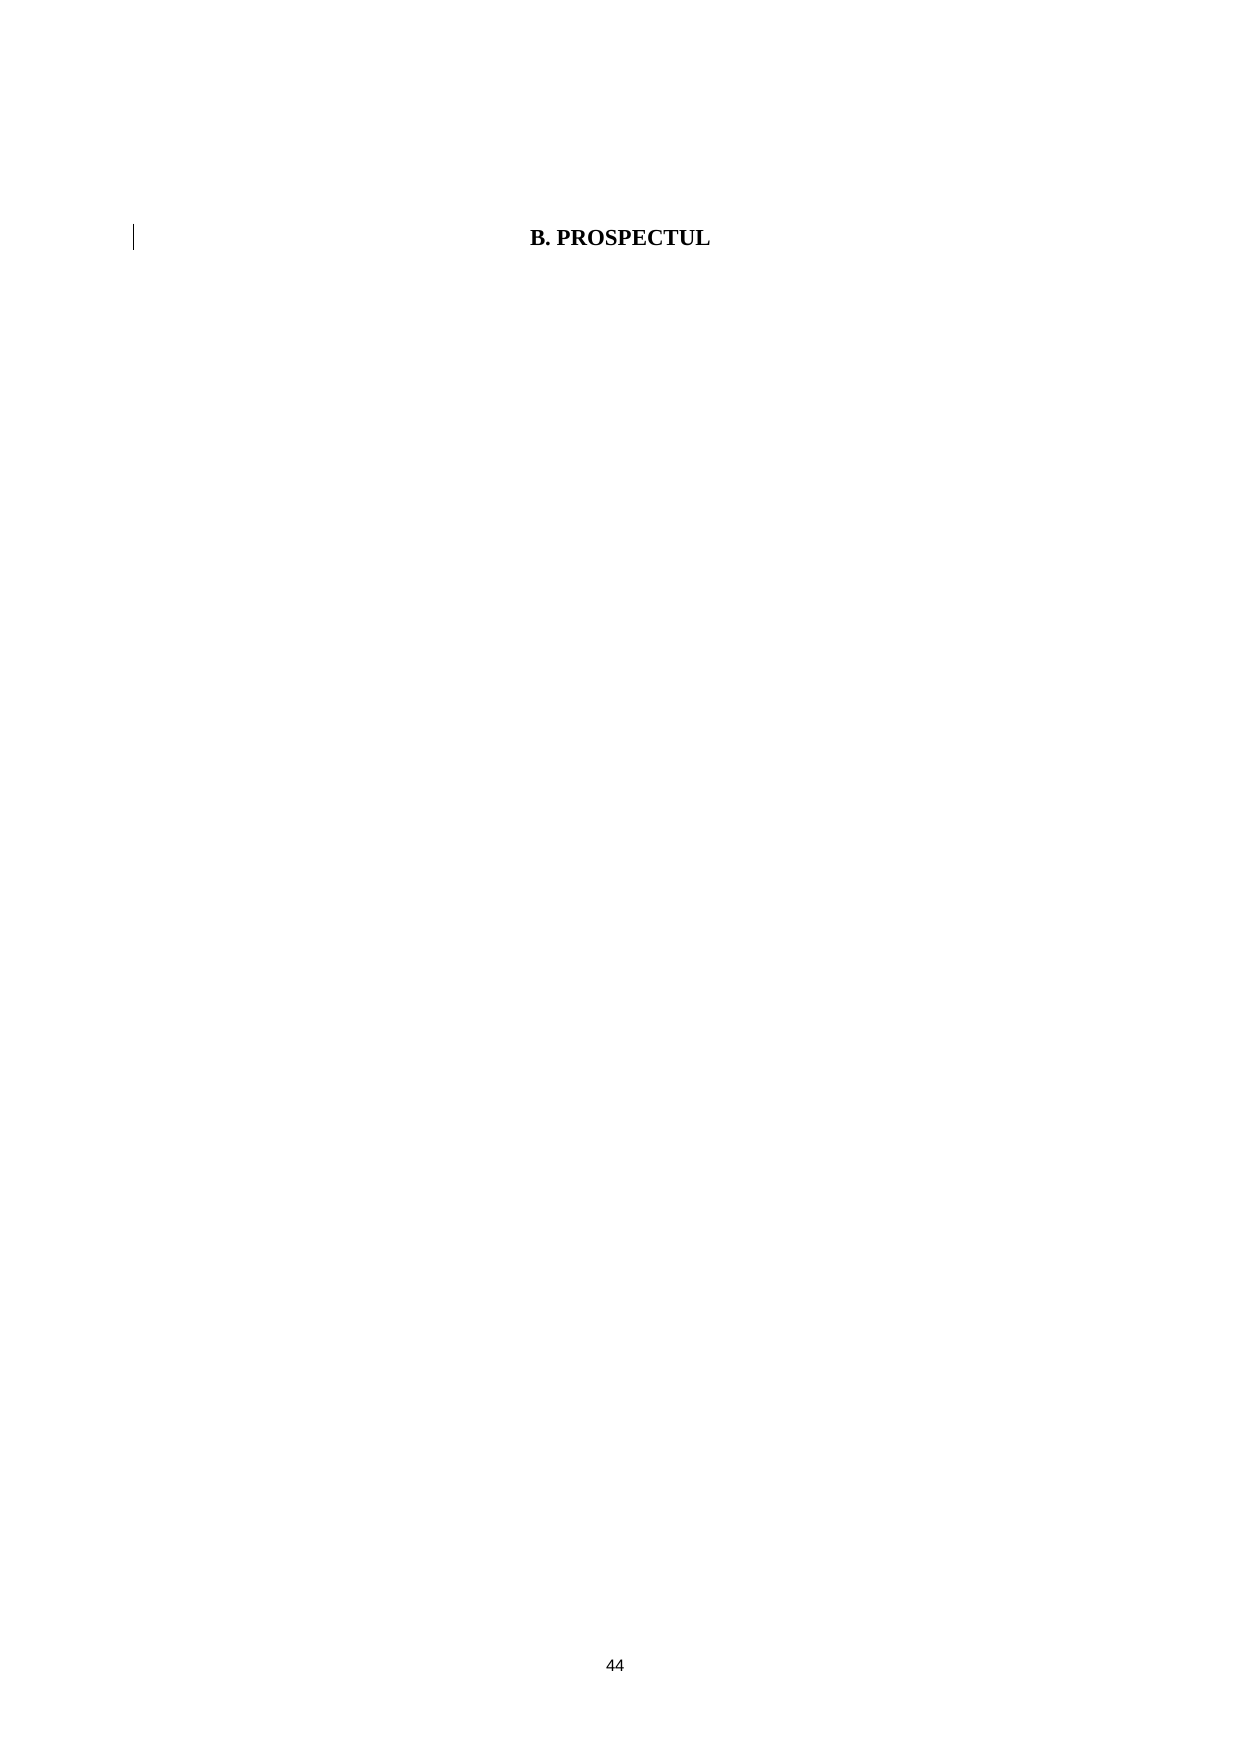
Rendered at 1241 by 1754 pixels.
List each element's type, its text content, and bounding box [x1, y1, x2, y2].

text B. PROSPECTUL [148, 223, 1092, 250]
